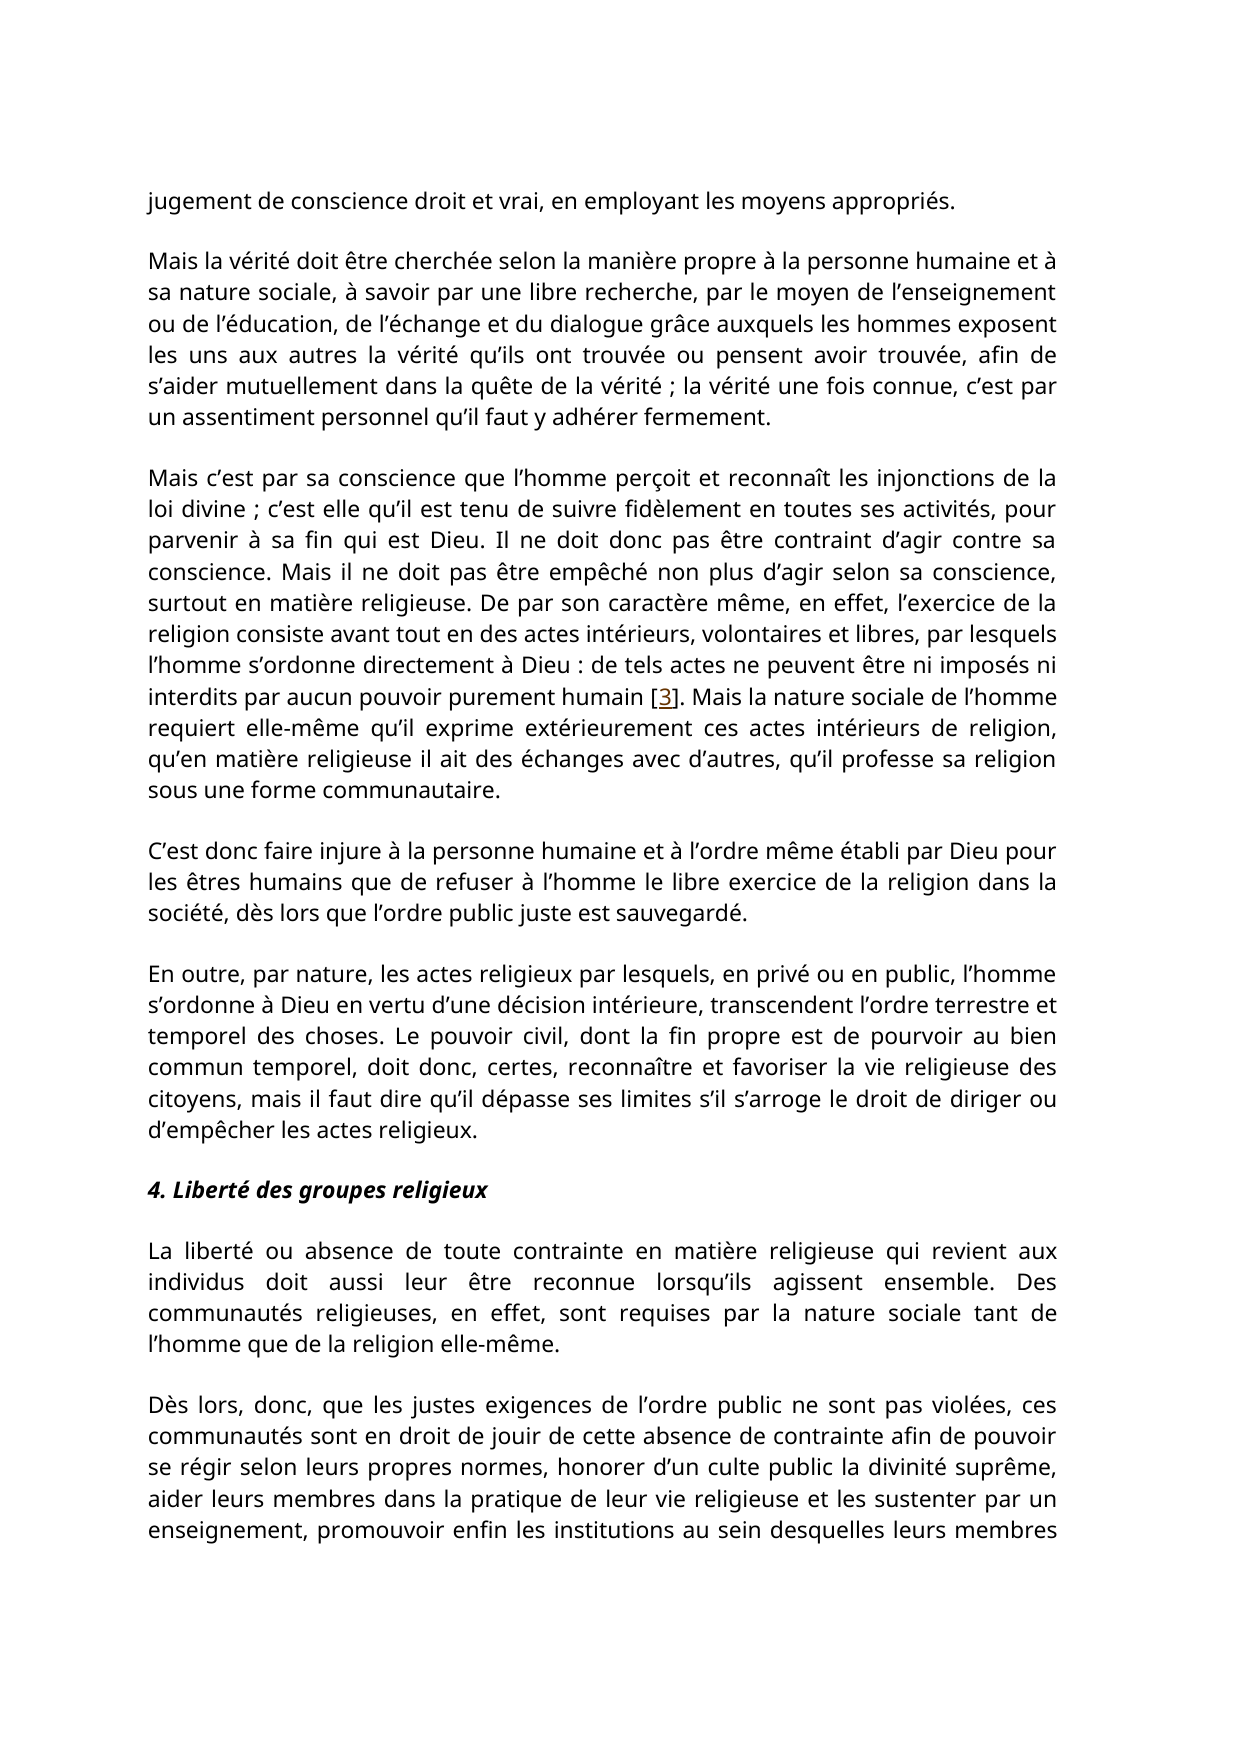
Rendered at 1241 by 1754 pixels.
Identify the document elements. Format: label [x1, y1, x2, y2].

table_header [140, 148, 1066, 1553]
